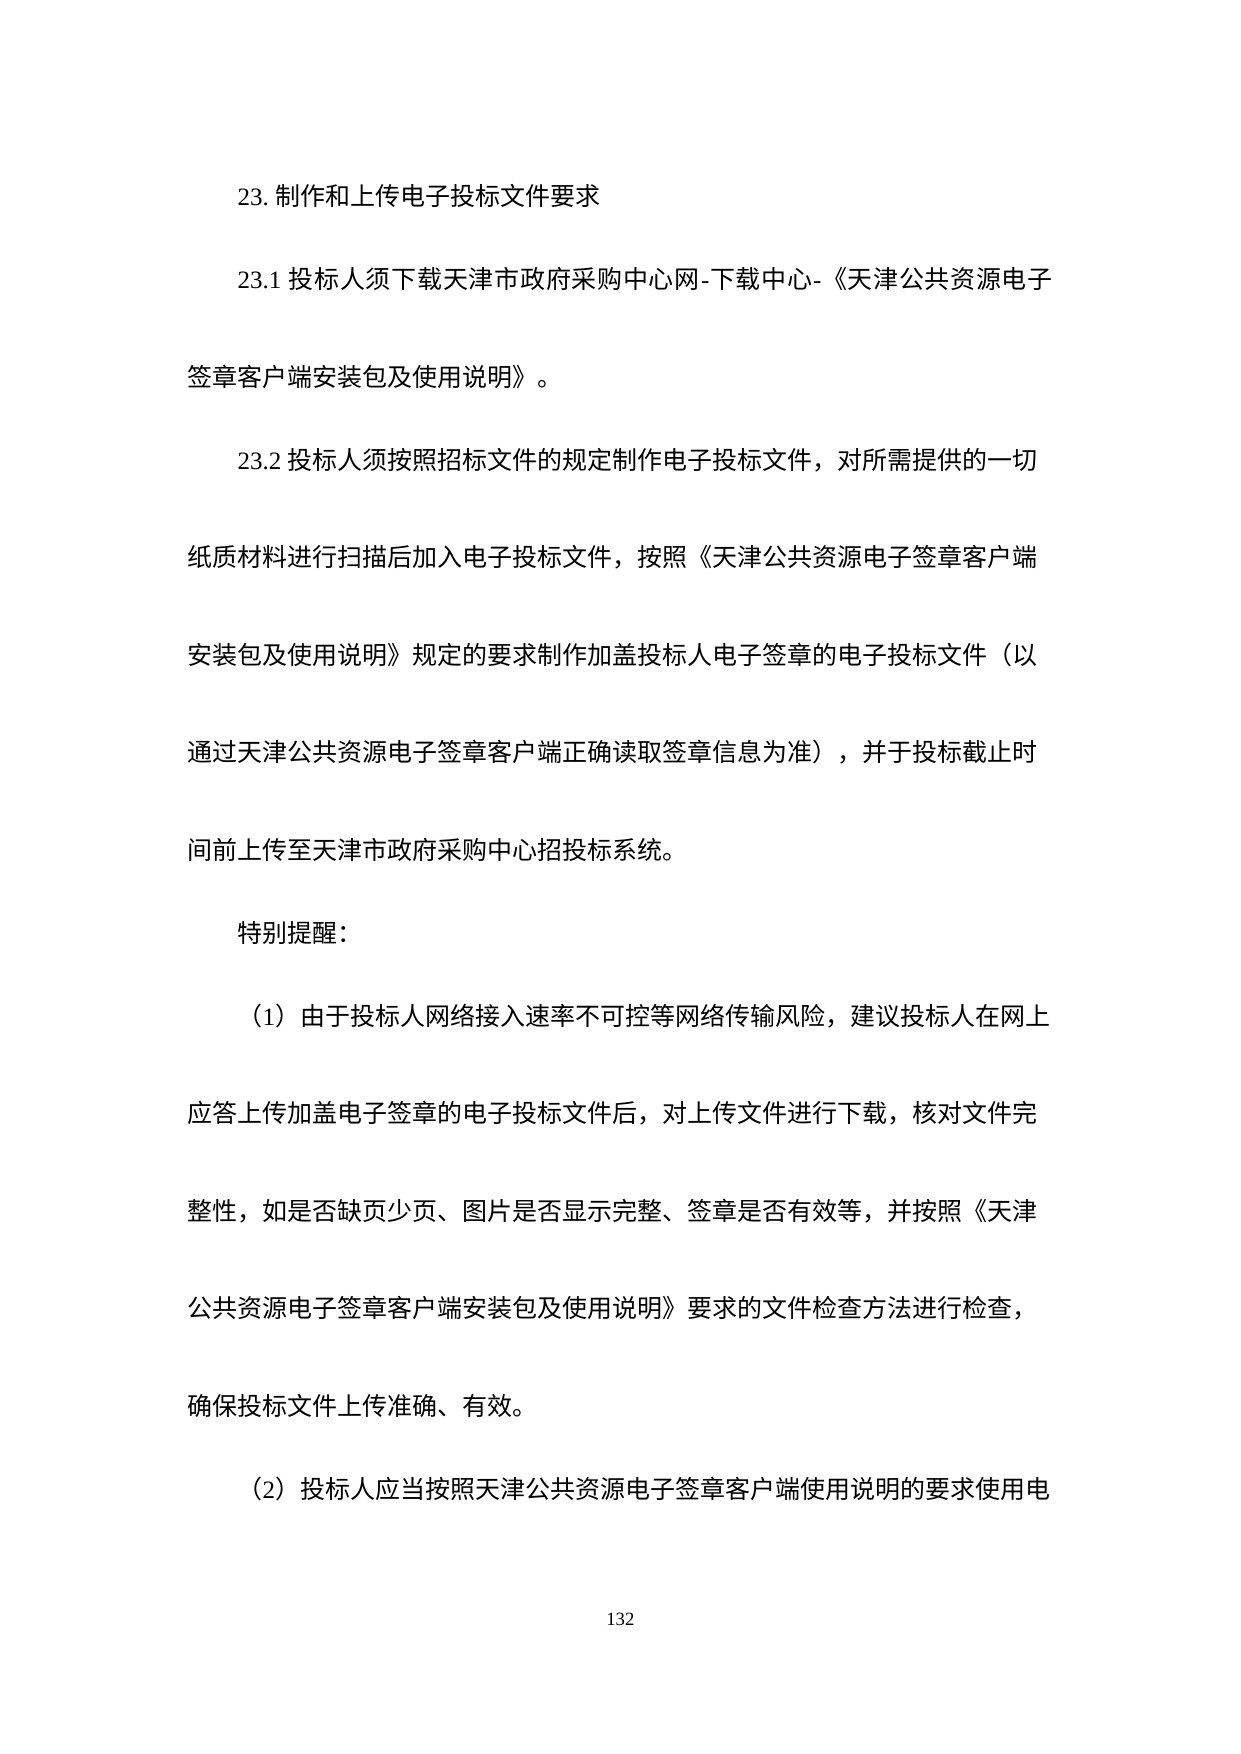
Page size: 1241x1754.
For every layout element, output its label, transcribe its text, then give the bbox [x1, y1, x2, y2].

text 23. 制作和上传电子投标文件要求 [187, 162, 1053, 227]
text 23.1 投标人须下载天津市政府采购中心网-下载中心-《天津公共资源电子签章客户端安装包及使用说明》。 [187, 245, 1053, 408]
text 特别提醒： [187, 899, 1053, 964]
text 23.2 投标人须按照招标文件的规定制作电子投标文件，对所需提供的一切纸质材料进行扫描后加入电子投标文件，按照《天津公共资源电子签章客户端安装包及使用说明》规定的要求制作加盖投标人电子签章的电子投标文件（以通过天津公共资源电子签章客户端正确读取签章信息为准），并于投标截止时间前上传至天津市政府采购中心招投标系统。 [187, 426, 1053, 881]
text （1）由于投标人网络接入速率不可控等网络传输风险，建议投标人在网上应答上传加盖电子签章的电子投标文件后，对上传文件进行下载，核对文件完整性，如是否缺页少页、图片是否显示完整、签章是否有效等，并按照《天津公共资源电子签章客户端安装包及使用说明》要求的文件检查方法进行检查，确保投标文件上传准确、有效。 [187, 982, 1053, 1437]
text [187, 1455, 1053, 1520]
